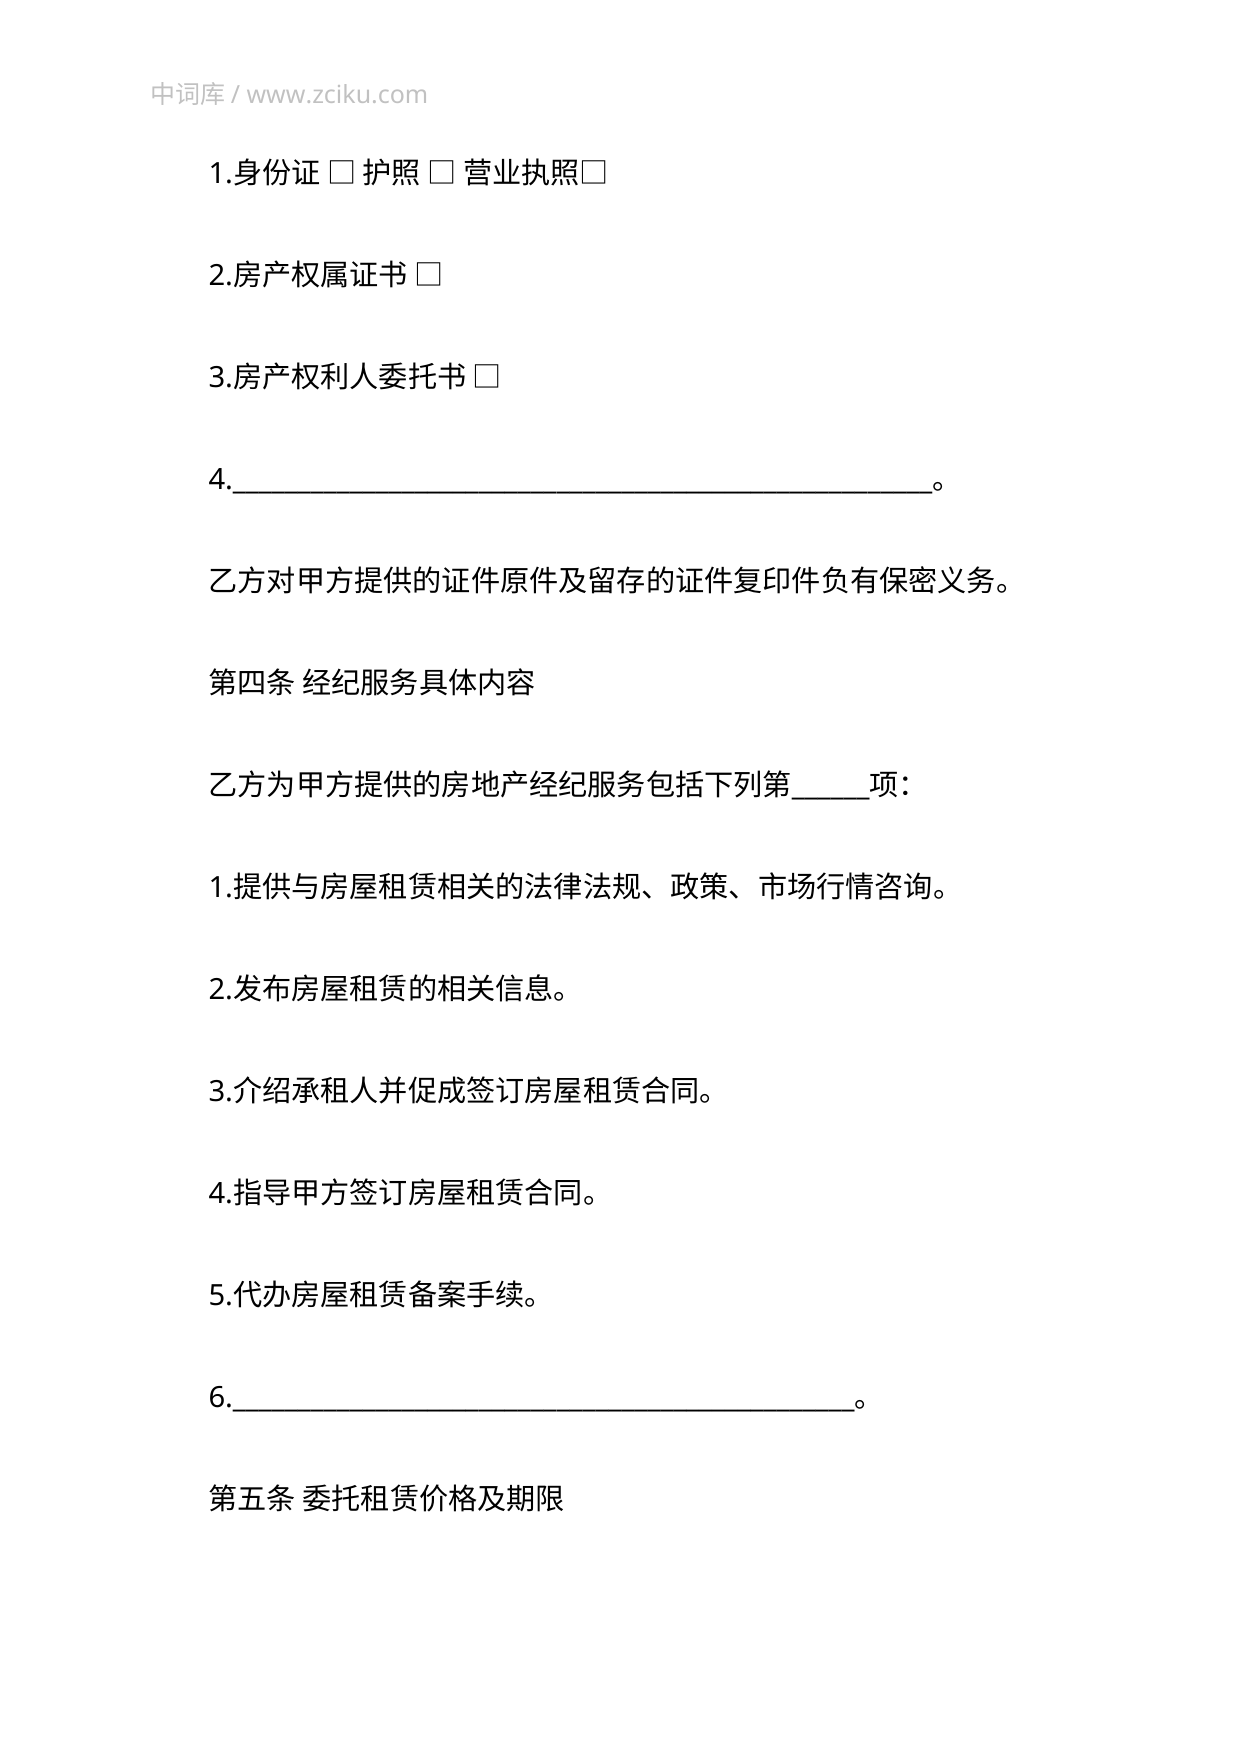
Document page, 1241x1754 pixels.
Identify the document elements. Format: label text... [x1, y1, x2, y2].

text 乙方对甲方提供的证件原件及留存的证件复印件负有保密义务。 [150, 558, 1090, 600]
text 3.介绍承租人并促成签订房屋租赁合同。 [150, 1067, 1090, 1110]
text 1.提供与房屋租赁相关的法律法规、政策、市场行情咨询。 [150, 863, 1090, 906]
text 1.身份证 □ 护照 □ 营业执照□ [150, 150, 1090, 192]
text 第四条 经纪服务具体内容 [150, 660, 1090, 702]
text 2.发布房屋租赁的相关信息。 [150, 965, 1090, 1008]
text 4.指导甲方签订房屋租赁合同。 [150, 1169, 1090, 1212]
text 4.______________________________________________________。 [150, 456, 1090, 498]
text 乙方为甲方提供的房地产经纪服务包括下列第______项： [150, 761, 1090, 804]
text 2.房产权属证书 □ [150, 252, 1090, 294]
text 6.________________________________________________。 [150, 1373, 1090, 1416]
text 第五条 委托租赁价格及期限 [150, 1475, 1090, 1518]
text 3.房产权利人委托书 □ [150, 354, 1090, 396]
text 5.代办房屋租赁备案手续。 [150, 1271, 1090, 1314]
